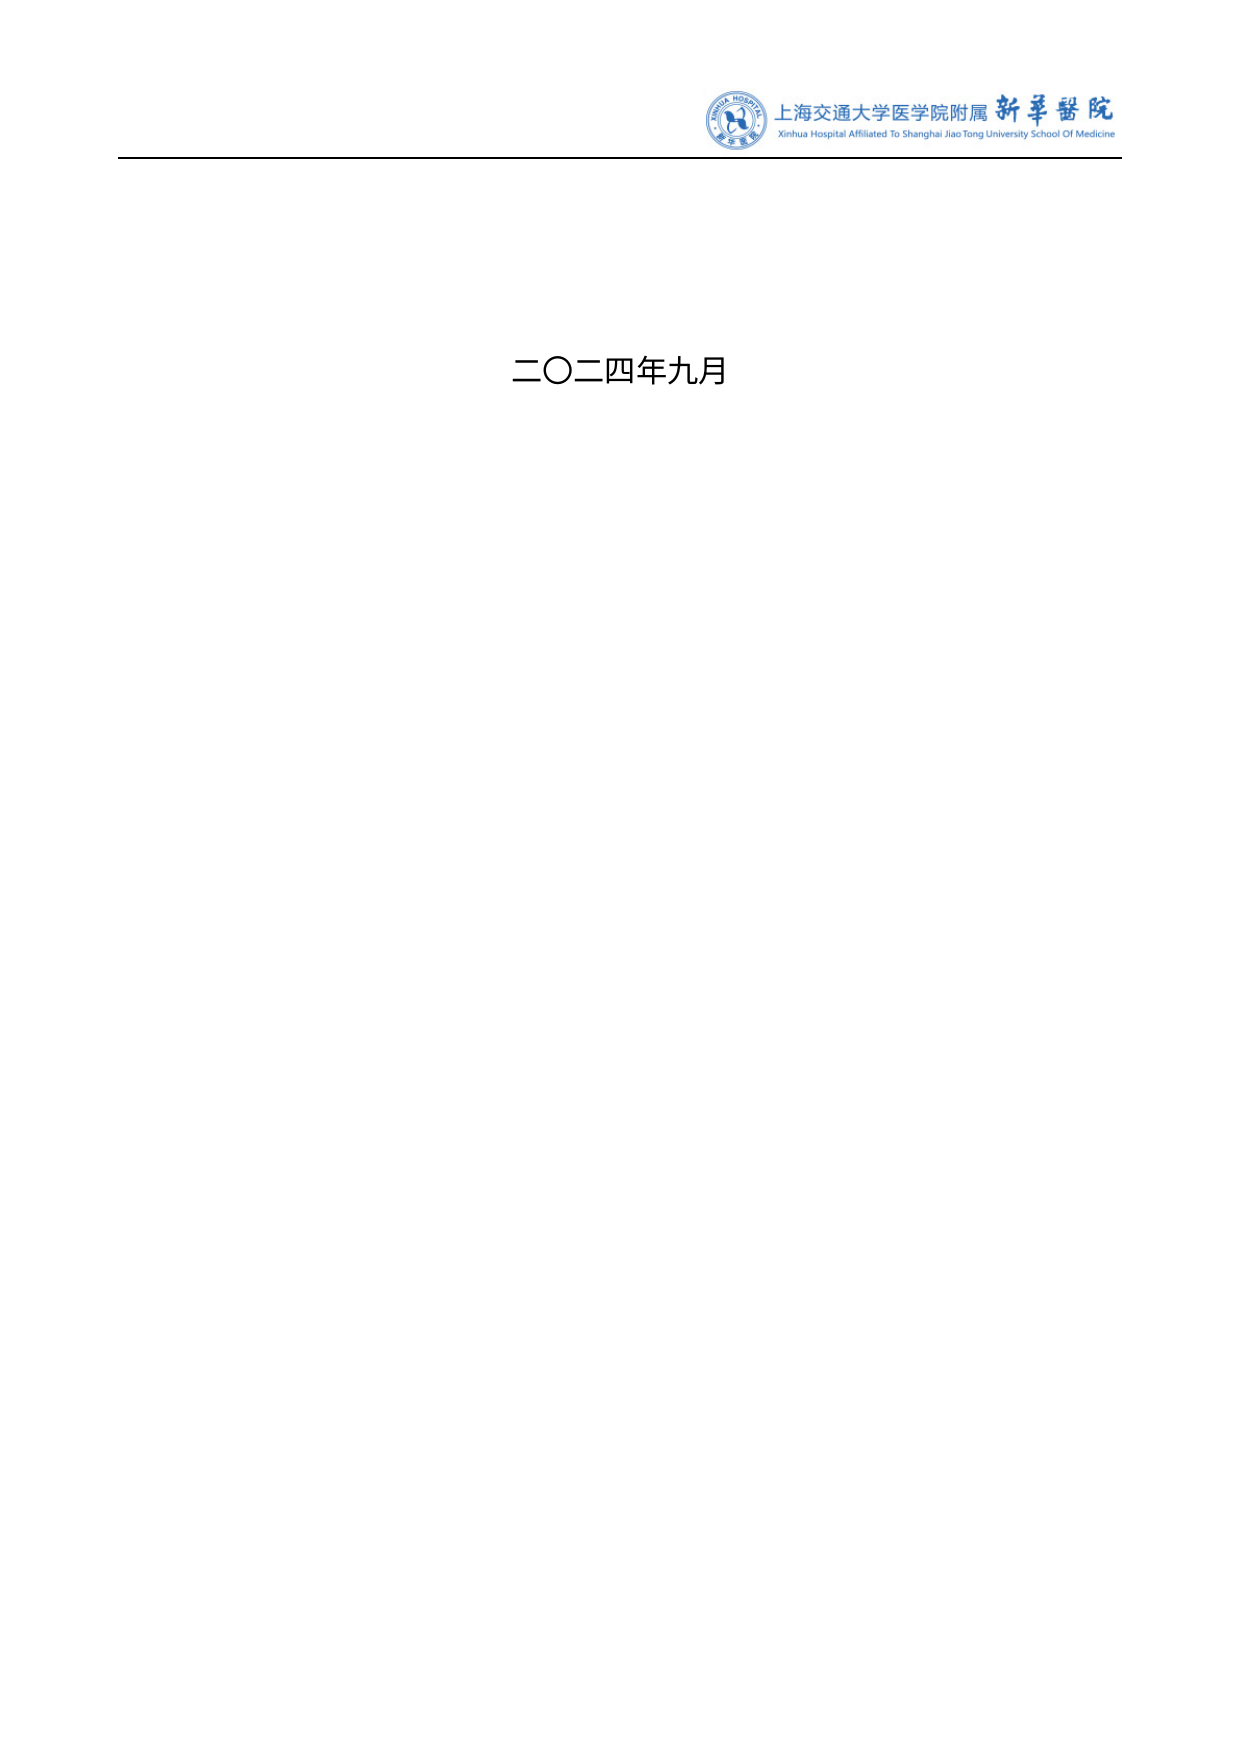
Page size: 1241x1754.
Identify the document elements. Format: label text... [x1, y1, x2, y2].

picture [702, 88, 1123, 156]
text 二〇二四年九月 [118, 337, 1122, 402]
